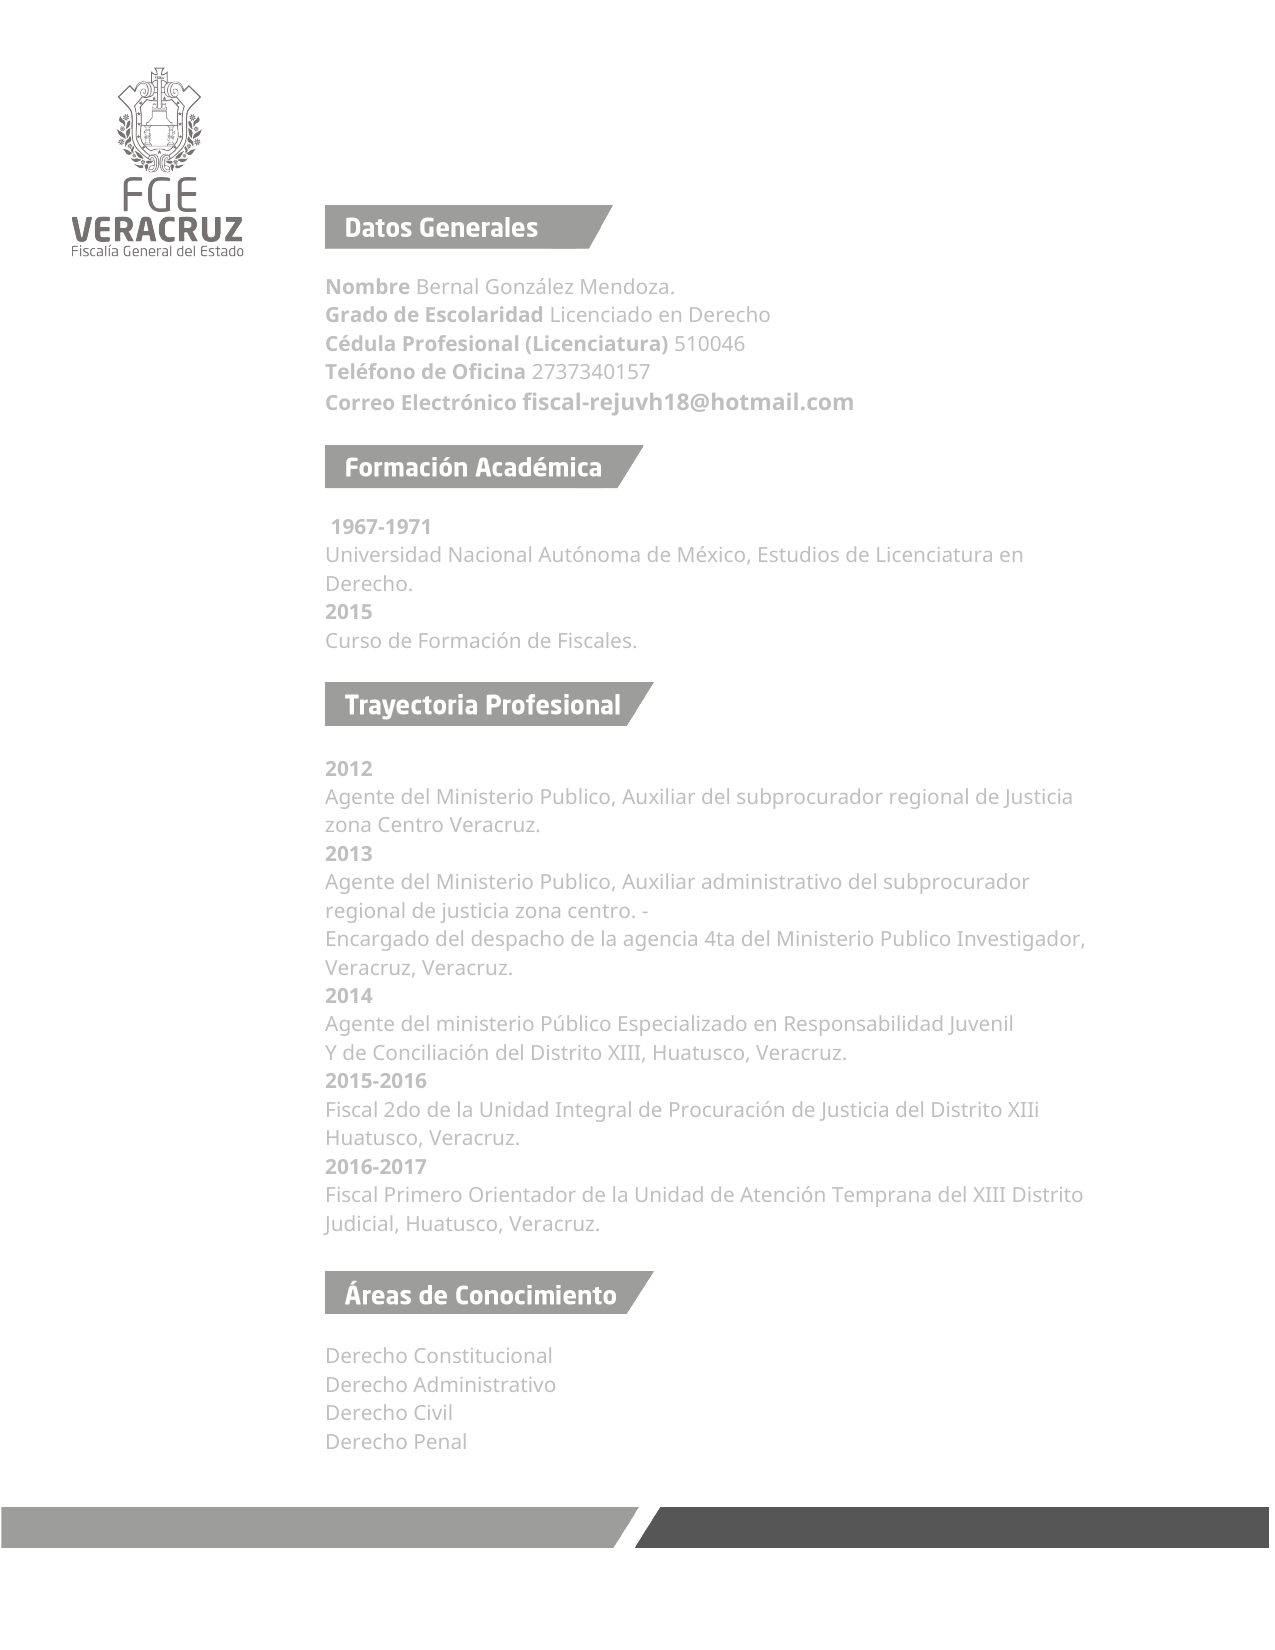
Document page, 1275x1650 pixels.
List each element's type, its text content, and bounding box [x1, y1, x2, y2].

text Agente del ministerio Público Especializado en Responsabilidad Juvenil [325, 1009, 1098, 1038]
text Derecho Constitucional [325, 1342, 1098, 1370]
picture [0, 1507, 1267, 1548]
text Agente del Ministerio Publico, Auxiliar administrativo del subprocurador regional de justicia zona centro. - [325, 867, 1098, 924]
text Universidad Nacional Autónoma de México, Estudios de Licenciatura en Derecho. [325, 541, 1098, 597]
text Derecho Civil [325, 1398, 1098, 1427]
text 1967-1971 [325, 512, 1098, 541]
text 2015 [325, 597, 1098, 626]
picture [325, 1271, 654, 1314]
text Encargado del despacho de la agencia 4ta del Ministerio Publico Investigador, Veracruz, Veracruz. [325, 924, 1098, 981]
text Teléfono de Oficina 2737340157 [325, 357, 1098, 386]
text 2016-2017 [325, 1152, 1098, 1180]
text Derecho Penal [325, 1427, 1098, 1455]
text Cédula Profesional (Licenciatura) 510046 [325, 329, 1098, 357]
text 2015-2016 [325, 1066, 1098, 1095]
picture [325, 445, 644, 512]
text 2014 [325, 981, 1098, 1009]
text Curso de Formación de Fiscales. [325, 626, 1098, 654]
text Derecho Administrativo [325, 1370, 1098, 1398]
text Fiscal 2do de la Unidad Integral de Procuración de Justicia del Distrito XIIi Huatusco, Veracruz. [325, 1095, 1098, 1152]
text Nombre Bernal González Mendoza. [325, 272, 1098, 301]
picture [325, 682, 654, 726]
picture [325, 205, 613, 273]
picture [70, 67, 246, 256]
text 2013 [325, 839, 1098, 867]
text Grado de Escolaridad Licenciado en Derecho [325, 301, 1098, 329]
text 2012 [325, 754, 1098, 782]
text Y de Conciliación del Distrito XIII, Huatusco, Veracruz. [325, 1038, 1098, 1066]
text Correo Electrónico fiscal-rejuvh18@hotmail.com [325, 386, 1098, 417]
text Fiscal Primero Orientador de la Unidad de Atención Temprana del XIII Distrito Judicial, Huatusco, Veracruz. [325, 1180, 1098, 1237]
text Agente del Ministerio Publico, Auxiliar del subprocurador regional de Justicia zona Centro Veracruz. [325, 782, 1098, 839]
